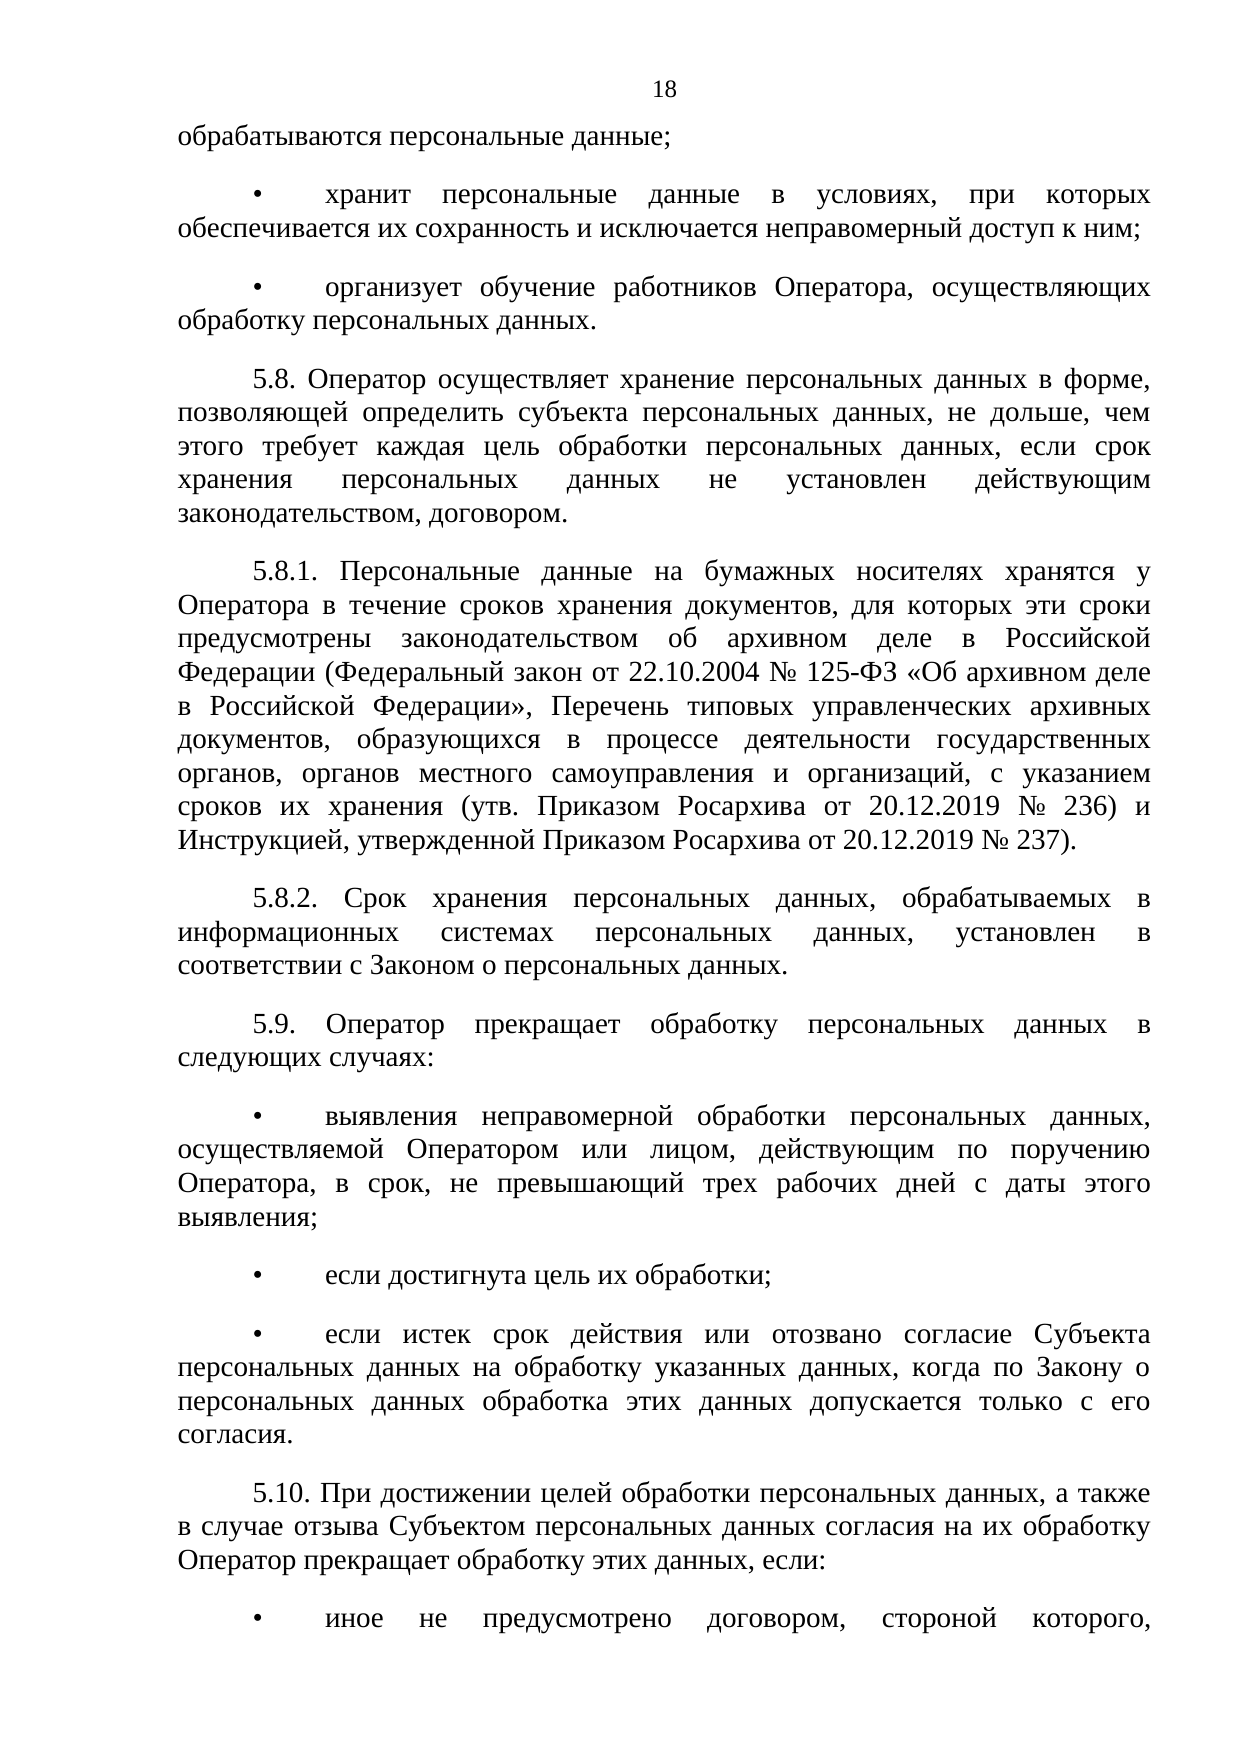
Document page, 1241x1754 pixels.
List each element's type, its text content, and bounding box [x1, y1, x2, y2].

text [177, 1601, 1152, 1634]
text • хранит персональные данные в условиях, при которых обеспечивается их сохранность и исключается неправомерный доступ к ним; [177, 177, 1152, 244]
text • если достигнута цель их обработки; [177, 1257, 1152, 1291]
text 5.8.2. Срок хранения персональных данных, обрабатываемых в информационных системах персональных данных, установлен в соответствии с Законом о персональных данных. [177, 880, 1152, 981]
text 5.10. При достижении целей обработки персональных данных, а также в случае отзыва Субъектом персональных данных согласия на их обработку Оператор прекращает обработку этих данных, если: [177, 1475, 1152, 1576]
text • выявления неправомерной обработки персональных данных, осуществляемой Оператором или лицом, действующим по поручению Оператора, в срок, не превышающий трех рабочих дней с даты этого выявления; [177, 1098, 1152, 1232]
text • если истек срок действия или отозвано согласие Субъекта персональных данных на обработку указанных данных, когда по Закону о персональных данных обработка этих данных допускается только с его согласия. [177, 1316, 1152, 1450]
text 5.9. Оператор прекращает обработку персональных данных в следующих случаях: [177, 1006, 1152, 1073]
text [177, 118, 1152, 152]
text 5.8.1. Персональные данные на бумажных носителях хранятся у Оператора в течение сроков хранения документов, для которых эти сроки предусмотрены законодательством об архивном деле в Российской Федерации (Федеральный закон от 22.10.2004 № 125-ФЗ «Об архивном деле в Российской Федерации», Перечень типовых управленческих архивных документов, образующихся в процессе деятельности государственных органов, органов местного самоуправления и организаций, с указанием сроков их хранения (утв. Приказом Росархива от 20.12.2019 № 236) и Инструкцией, утвержденной Приказом Росархива от 20.12.2019 № 237). [177, 553, 1152, 855]
text 5.8. Оператор осуществляет хранение персональных данных в форме, позволяющей определить субъекта персональных данных, не дольше, чем этого требует каждая цель обработки персональных данных, если срок хранения персональных данных не установлен действующим законодательством, договором. [177, 361, 1152, 528]
text • организует обучение работников Оператора, осуществляющих обработку персональных данных. [177, 269, 1152, 336]
